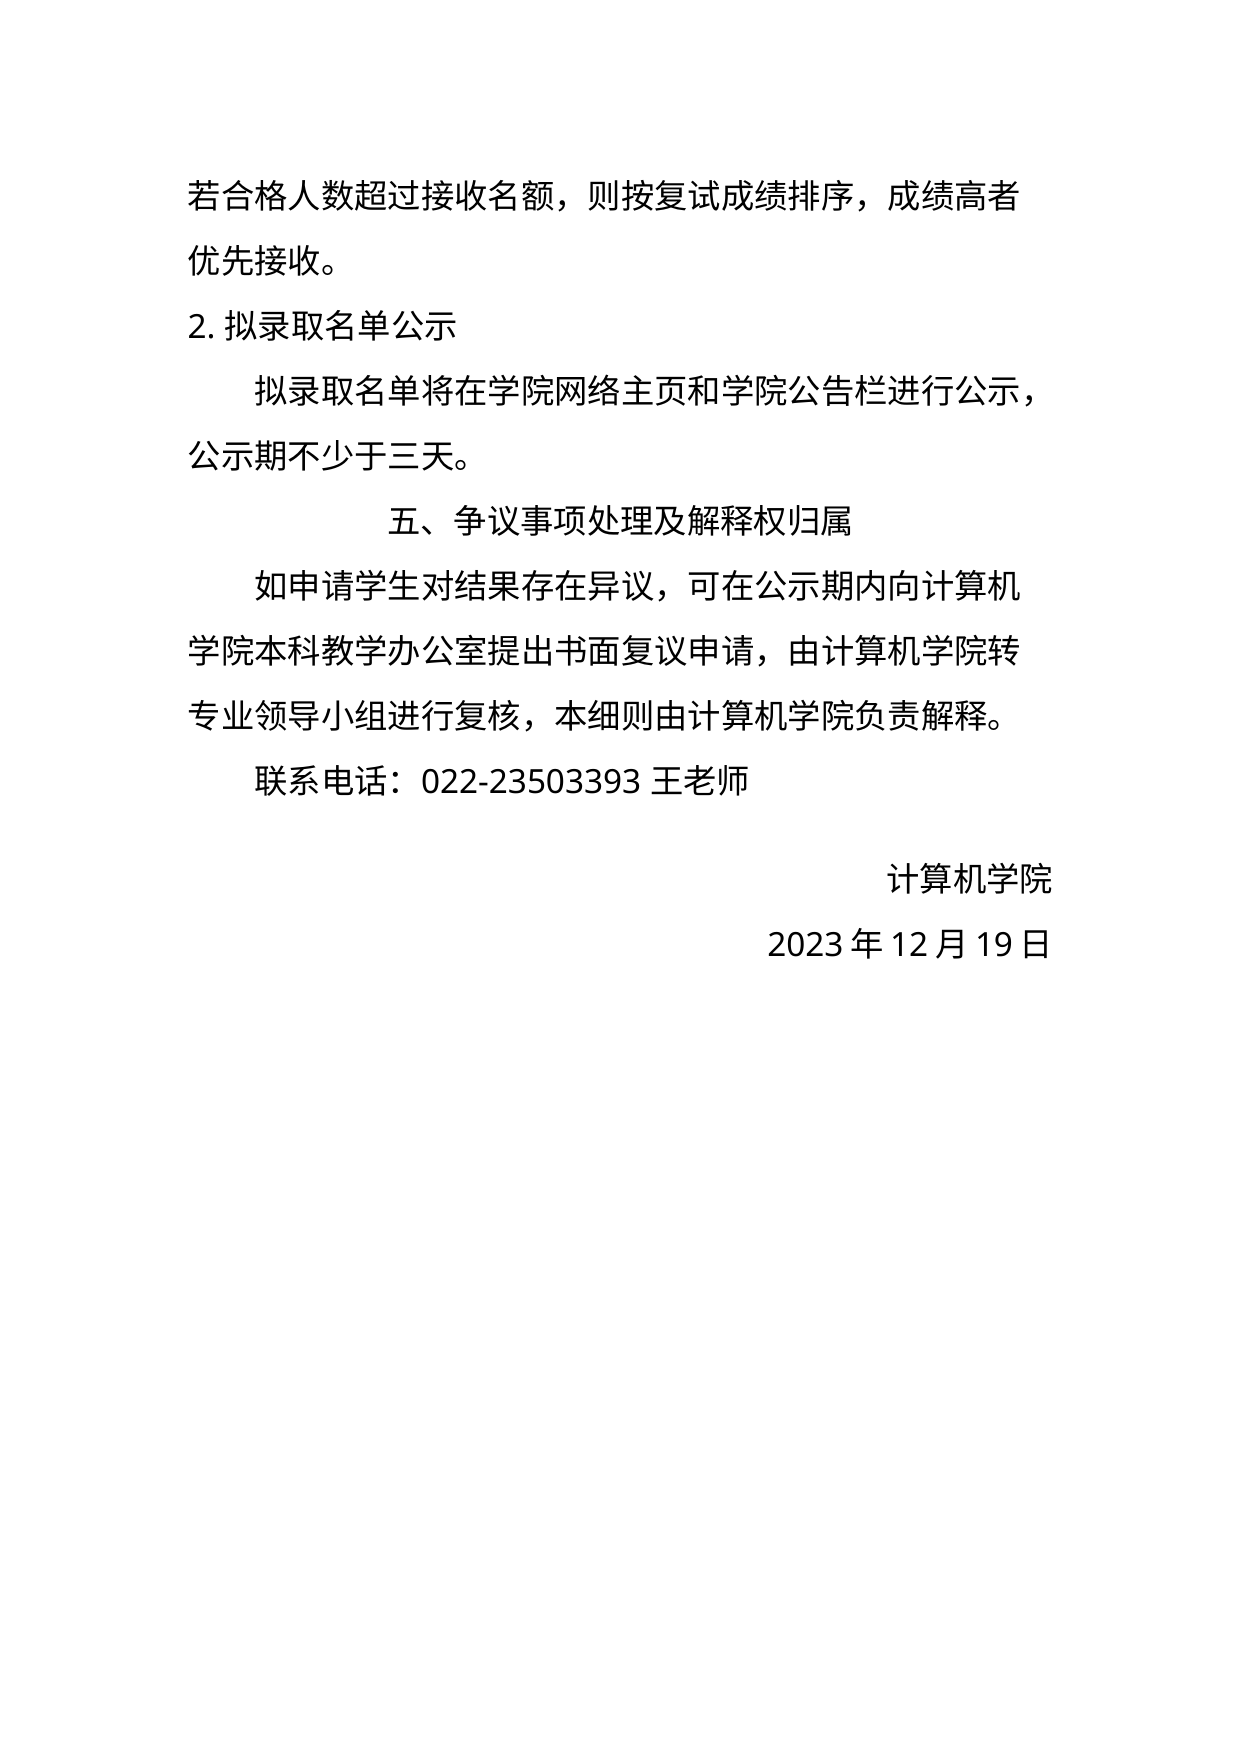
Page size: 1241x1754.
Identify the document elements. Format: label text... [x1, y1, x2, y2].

text 如申请学生对结果存在异议，可在公示期内向计算机学院本科教学办公室提出书面复议申请，由计算机学院转专业领导小组进行复核，本细则由计算机学院负责解释。 [187, 552, 1053, 747]
text 联系电话：022-23503393 王老师 [187, 747, 1053, 812]
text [187, 162, 1053, 292]
text 五、争议事项处理及解释权归属 [187, 487, 1053, 552]
list 拟录取名单公示 [187, 292, 1053, 357]
text 计算机学院 [187, 844, 1053, 909]
text 拟录取名单将在学院网络主页和学院公告栏进行公示，公示期不少于三天。 [187, 357, 1053, 487]
text 2023年12月19日 [187, 909, 1053, 974]
